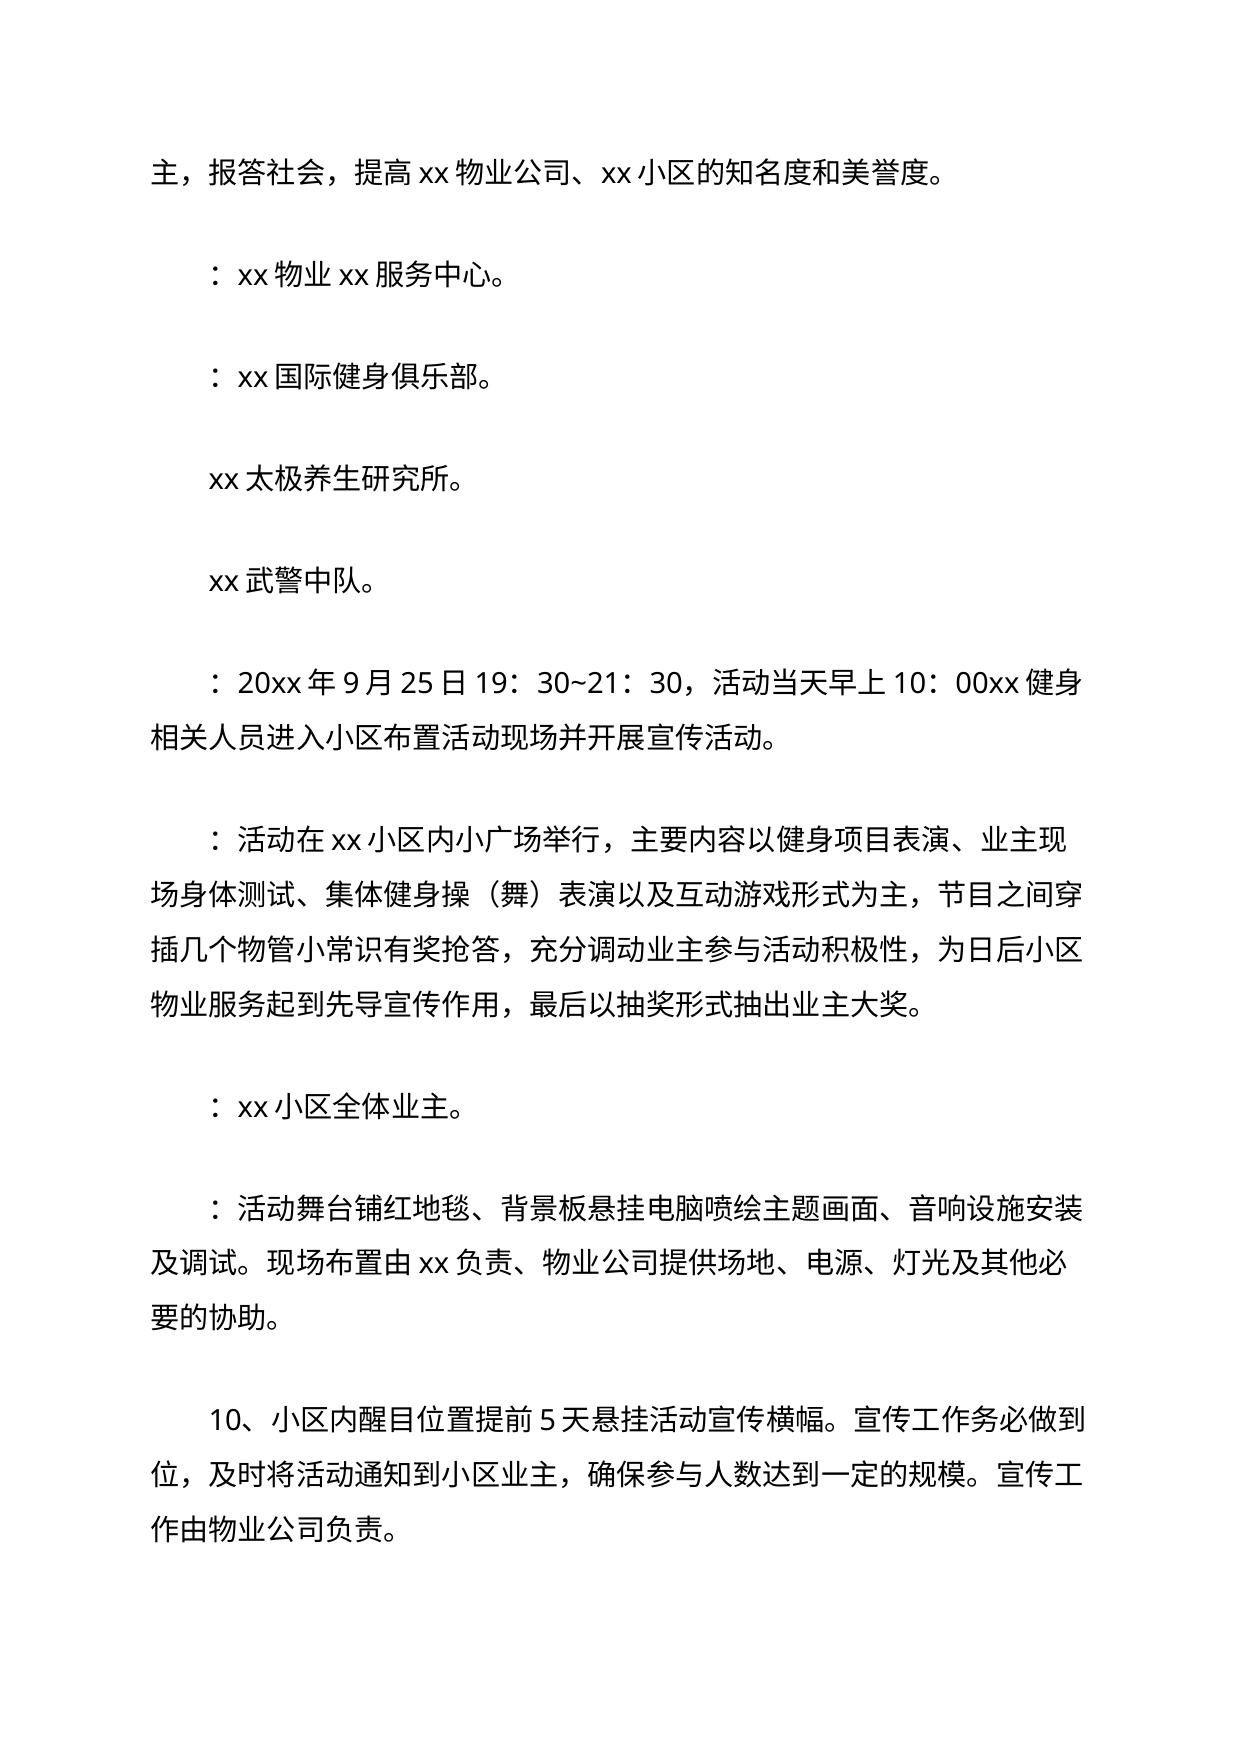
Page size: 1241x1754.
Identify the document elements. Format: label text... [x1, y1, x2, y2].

text ：20xx年9月25日19：30~21：30，活动当天早上10：00xx健身相关人员进入小区布置活动现场并开展宣传活动。 [150, 660, 1090, 757]
text ：xx小区全体业主。 [150, 1083, 1090, 1126]
text ：xx国际健身俱乐部。 [150, 354, 1090, 396]
text xx武警中队。 [150, 558, 1090, 600]
text 10、小区内醒目位置提前5天悬挂活动宣传横幅。宣传工作务必做到位，及时将活动通知到小区业主，确保参与人数达到一定的规模。宣传工作由物业公司负责。 [150, 1397, 1090, 1549]
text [150, 150, 1090, 192]
text ：活动在xx小区内小广场举行，主要内容以健身项目表演、业主现场身体测试、集体健身操（舞）表演以及互动游戏形式为主，节目之间穿插几个物管小常识有奖抢答，充分调动业主参与活动积极性，为日后小区物业服务起到先导宣传作用，最后以抽奖形式抽出业主大奖。 [150, 817, 1090, 1024]
text ：xx物业xx服务中心。 [150, 252, 1090, 294]
text xx太极养生研究所。 [150, 456, 1090, 498]
text ：活动舞台铺红地毯、背景板悬挂电脑喷绘主题画面、音响设施安装及调试。现场布置由xx负责、物业公司提供场地、电源、灯光及其他必要的协助。 [150, 1185, 1090, 1337]
